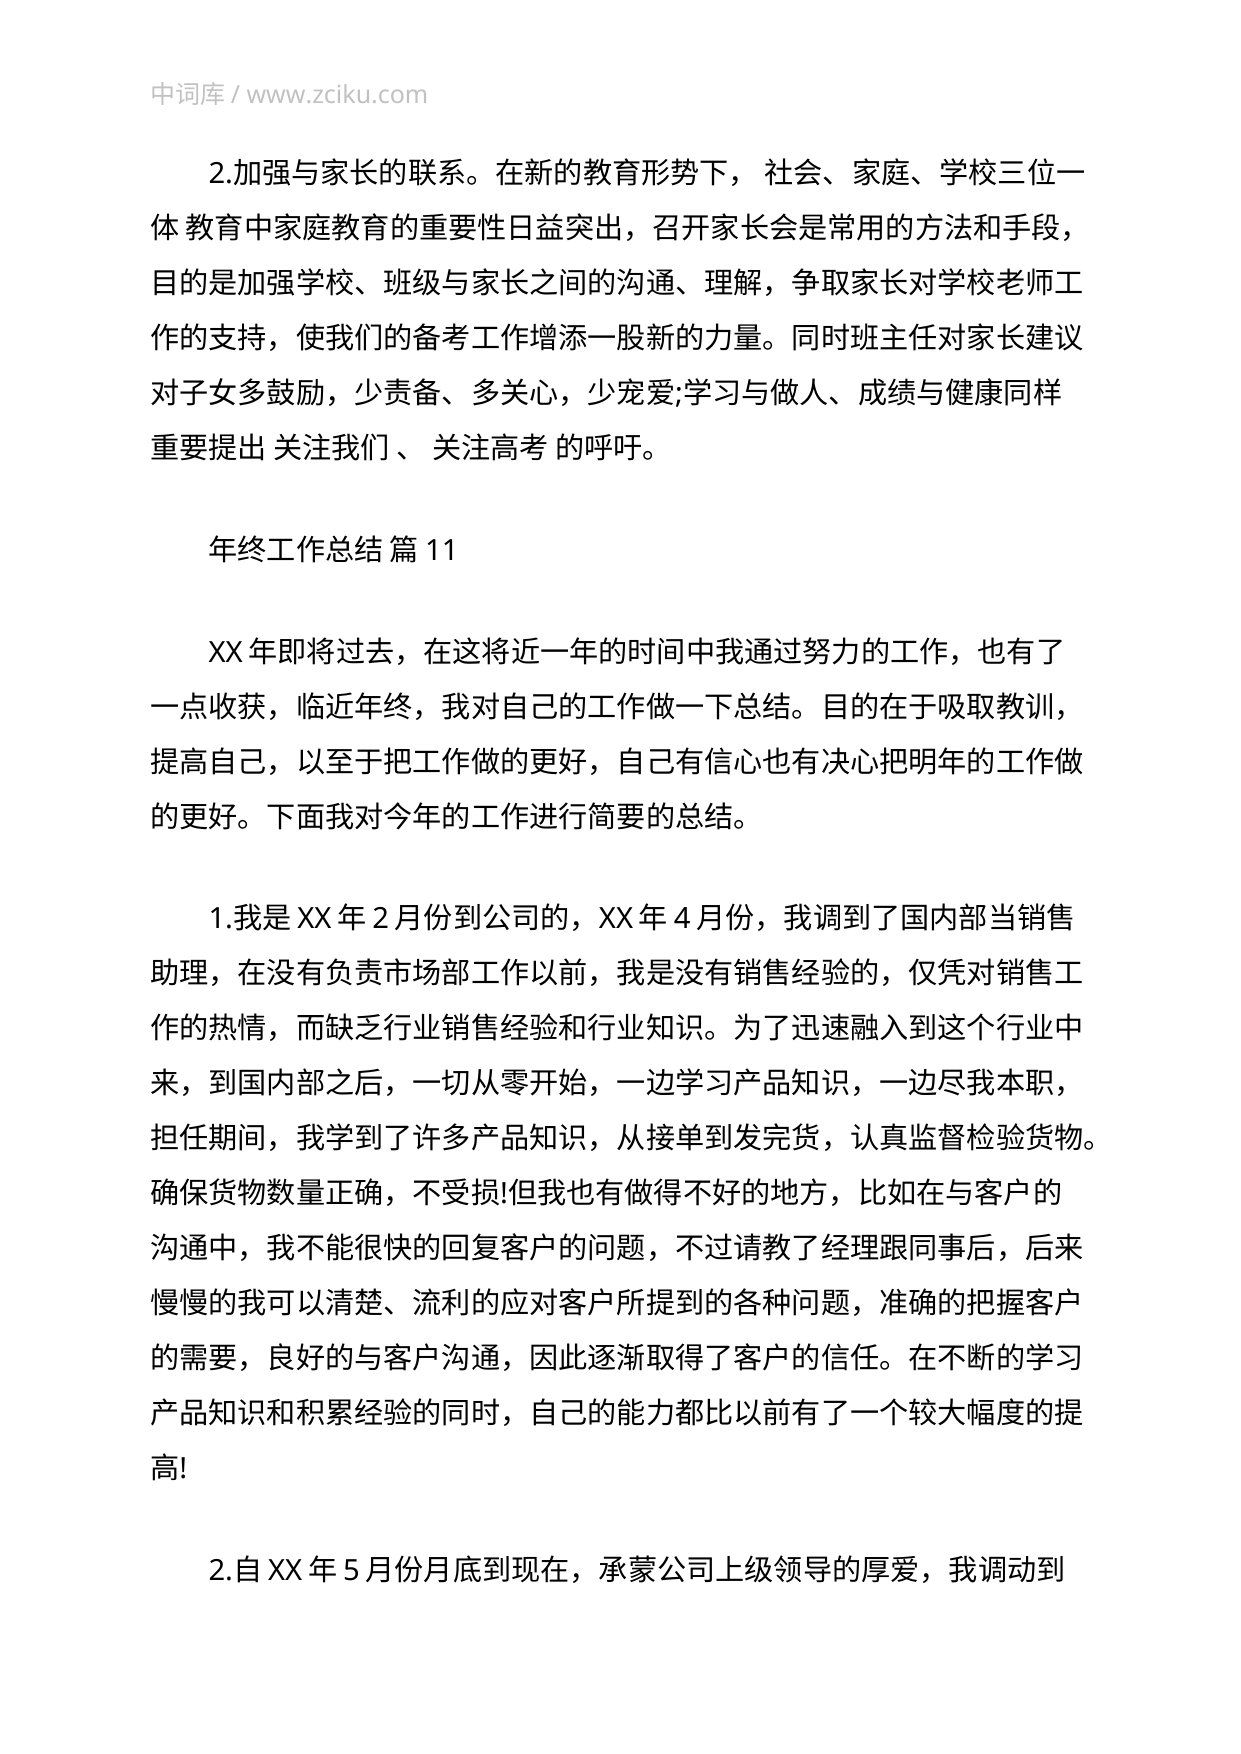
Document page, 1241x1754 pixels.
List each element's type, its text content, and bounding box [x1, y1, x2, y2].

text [150, 1546, 1090, 1588]
text 1.我是XX年2月份到公司的，XX年4月份，我调到了国内部当销售助理，在没有负责市场部工作以前，我是没有销售经验的，仅凭对销售工作的热情，而缺乏行业销售经验和行业知识。为了迅速融入到这个行业中来，到国内部之后，一切从零开始，一边学习产品知识，一边尽我本职，担任期间，我学到了许多产品知识，从接单到发完货，认真监督检验货物。确保货物数量正确，不受损!但我也有做得不好的地方，比如在与客户的沟通中，我不能很快的回复客户的问题，不过请教了经理跟同事后，后来慢慢的我可以清楚、流利的应对客户所提到的各种问题，准确的把握客户的需要，良好的与客户沟通，因此逐渐取得了客户的信任。在不断的学习产品知识和积累经验的同时，自己的能力都比以前有了一个较大幅度的提高! [150, 895, 1090, 1487]
text 年终工作总结 篇11 [150, 526, 1090, 569]
text XX年即将过去，在这将近一年的时间中我通过努力的工作，也有了一点收获，临近年终，我对自己的工作做一下总结。目的在于吸取教训，提高自己，以至于把工作做的更好，自己有信心也有决心把明年的工作做的更好。下面我对今年的工作进行简要的总结。 [150, 628, 1090, 836]
text 2.加强与家长的联系。在新的教育形势下， 社会、家庭、学校三位一体 教育中家庭教育的重要性日益突出，召开家长会是常用的方法和手段，目的是加强学校、班级与家长之间的沟通、理解，争取家长对学校老师工作的支持，使我们的备考工作增添一股新的力量。同时班主任对家长建议对子女多鼓励，少责备、多关心，少宠爱;学习与做人、成绩与健康同样重要提出 关注我们 、 关注高考 的呼吁。 [150, 150, 1090, 467]
